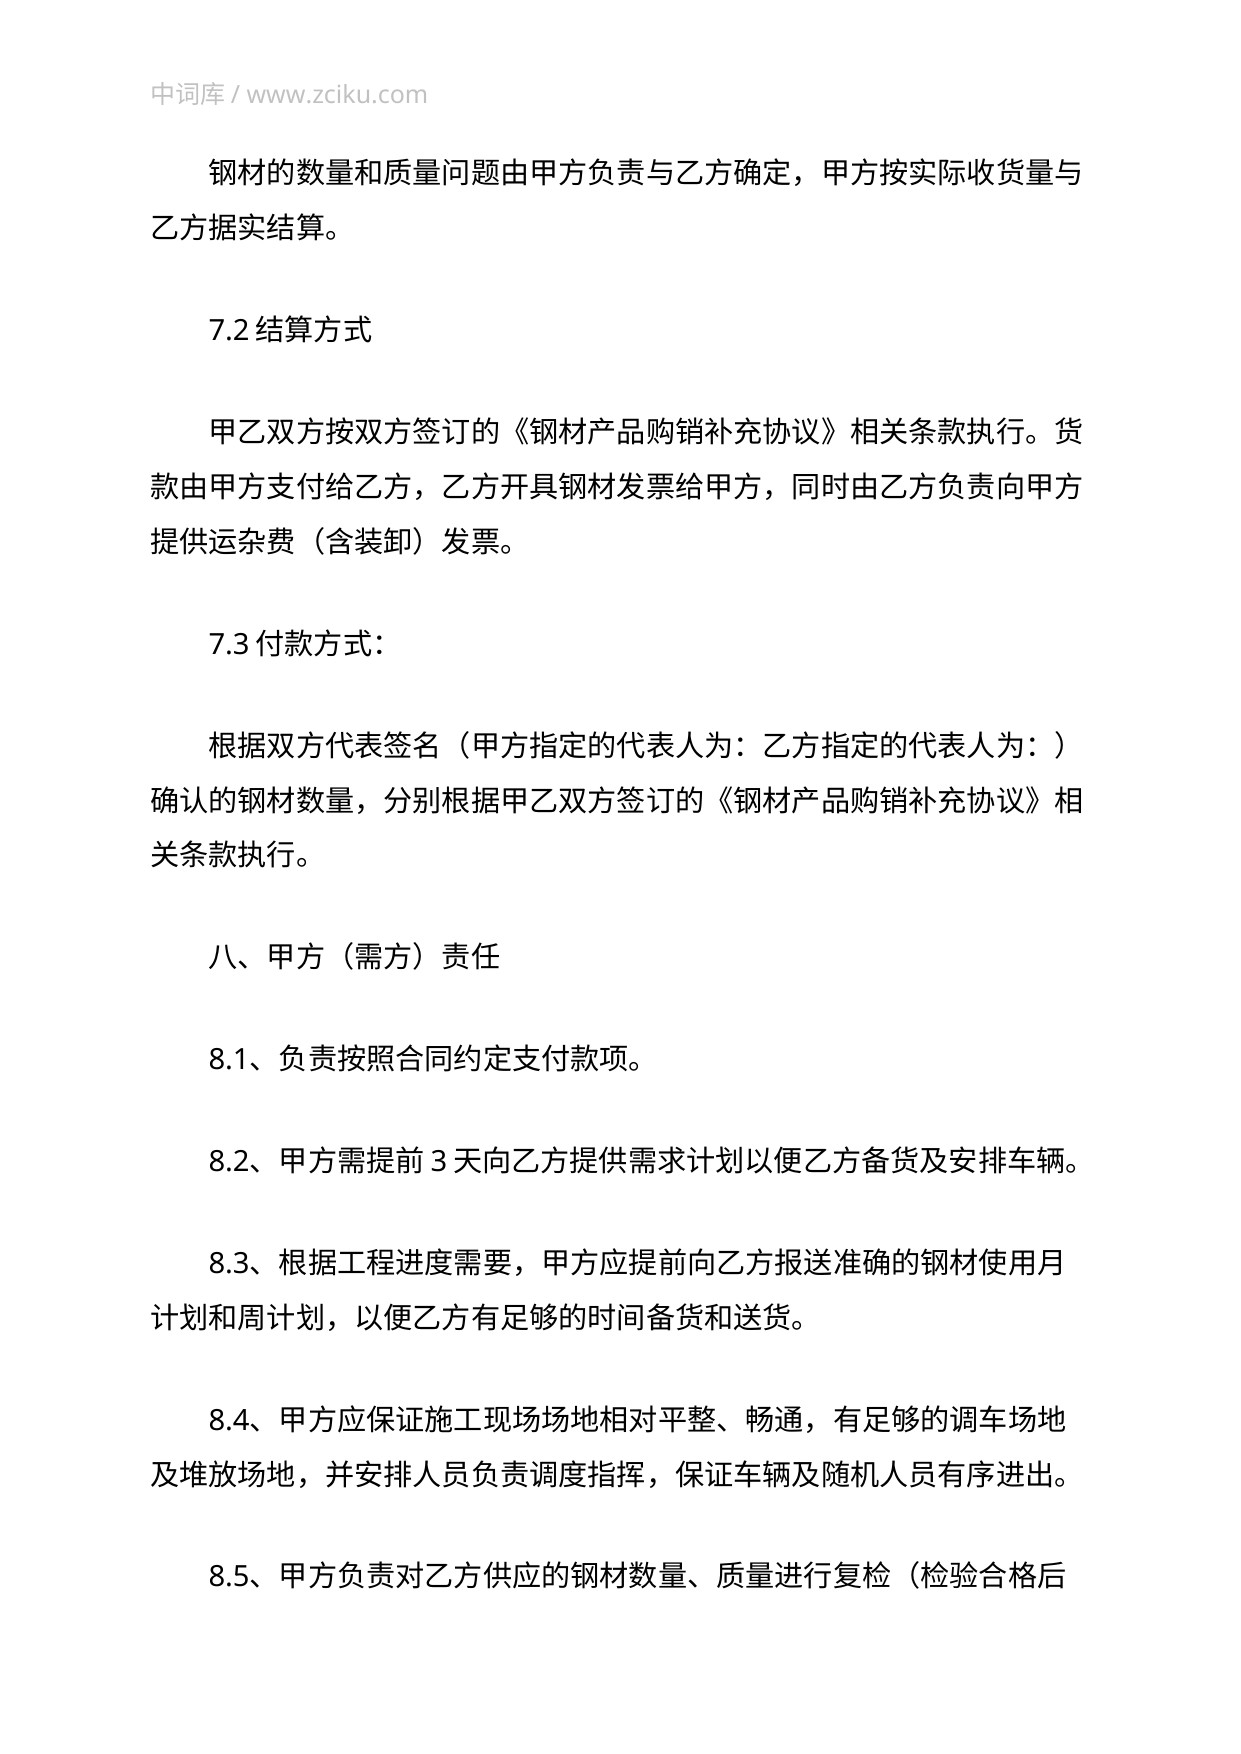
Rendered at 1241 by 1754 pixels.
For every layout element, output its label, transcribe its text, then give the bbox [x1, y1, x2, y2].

text 8.3、根据工程进度需要，甲方应提前向乙方报送准确的钢材使用月计划和周计划，以便乙方有足够的时间备货和送货。 [150, 1239, 1090, 1337]
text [150, 1553, 1090, 1595]
text 8.2、甲方需提前3天向乙方提供需求计划以便乙方备货及安排车辆。 [150, 1137, 1090, 1180]
text 甲乙双方按双方签订的《钢材产品购销补充协议》相关条款执行。货款由甲方支付给乙方，乙方开具钢材发票给甲方，同时由乙方负责向甲方提供运杂费（含装卸）发票。 [150, 409, 1090, 561]
text 根据双方代表签名（甲方指定的代表人为：乙方指定的代表人为：）确认的钢材数量，分别根据甲乙双方签订的《钢材产品购销补充协议》相关条款执行。 [150, 722, 1090, 874]
text 7.3付款方式： [150, 620, 1090, 663]
text 8.4、甲方应保证施工现场场地相对平整、畅通，有足够的调车场地及堆放场地，并安排人员负责调度指挥，保证车辆及随机人员有序进出。 [150, 1396, 1090, 1493]
text 8.1、负责按照合同约定支付款项。 [150, 1036, 1090, 1078]
text 7.2结算方式 [150, 307, 1090, 349]
text 钢材的数量和质量问题由甲方负责与乙方确定，甲方按实际收货量与乙方据实结算。 [150, 150, 1090, 247]
text 八、甲方（需方）责任 [150, 934, 1090, 976]
